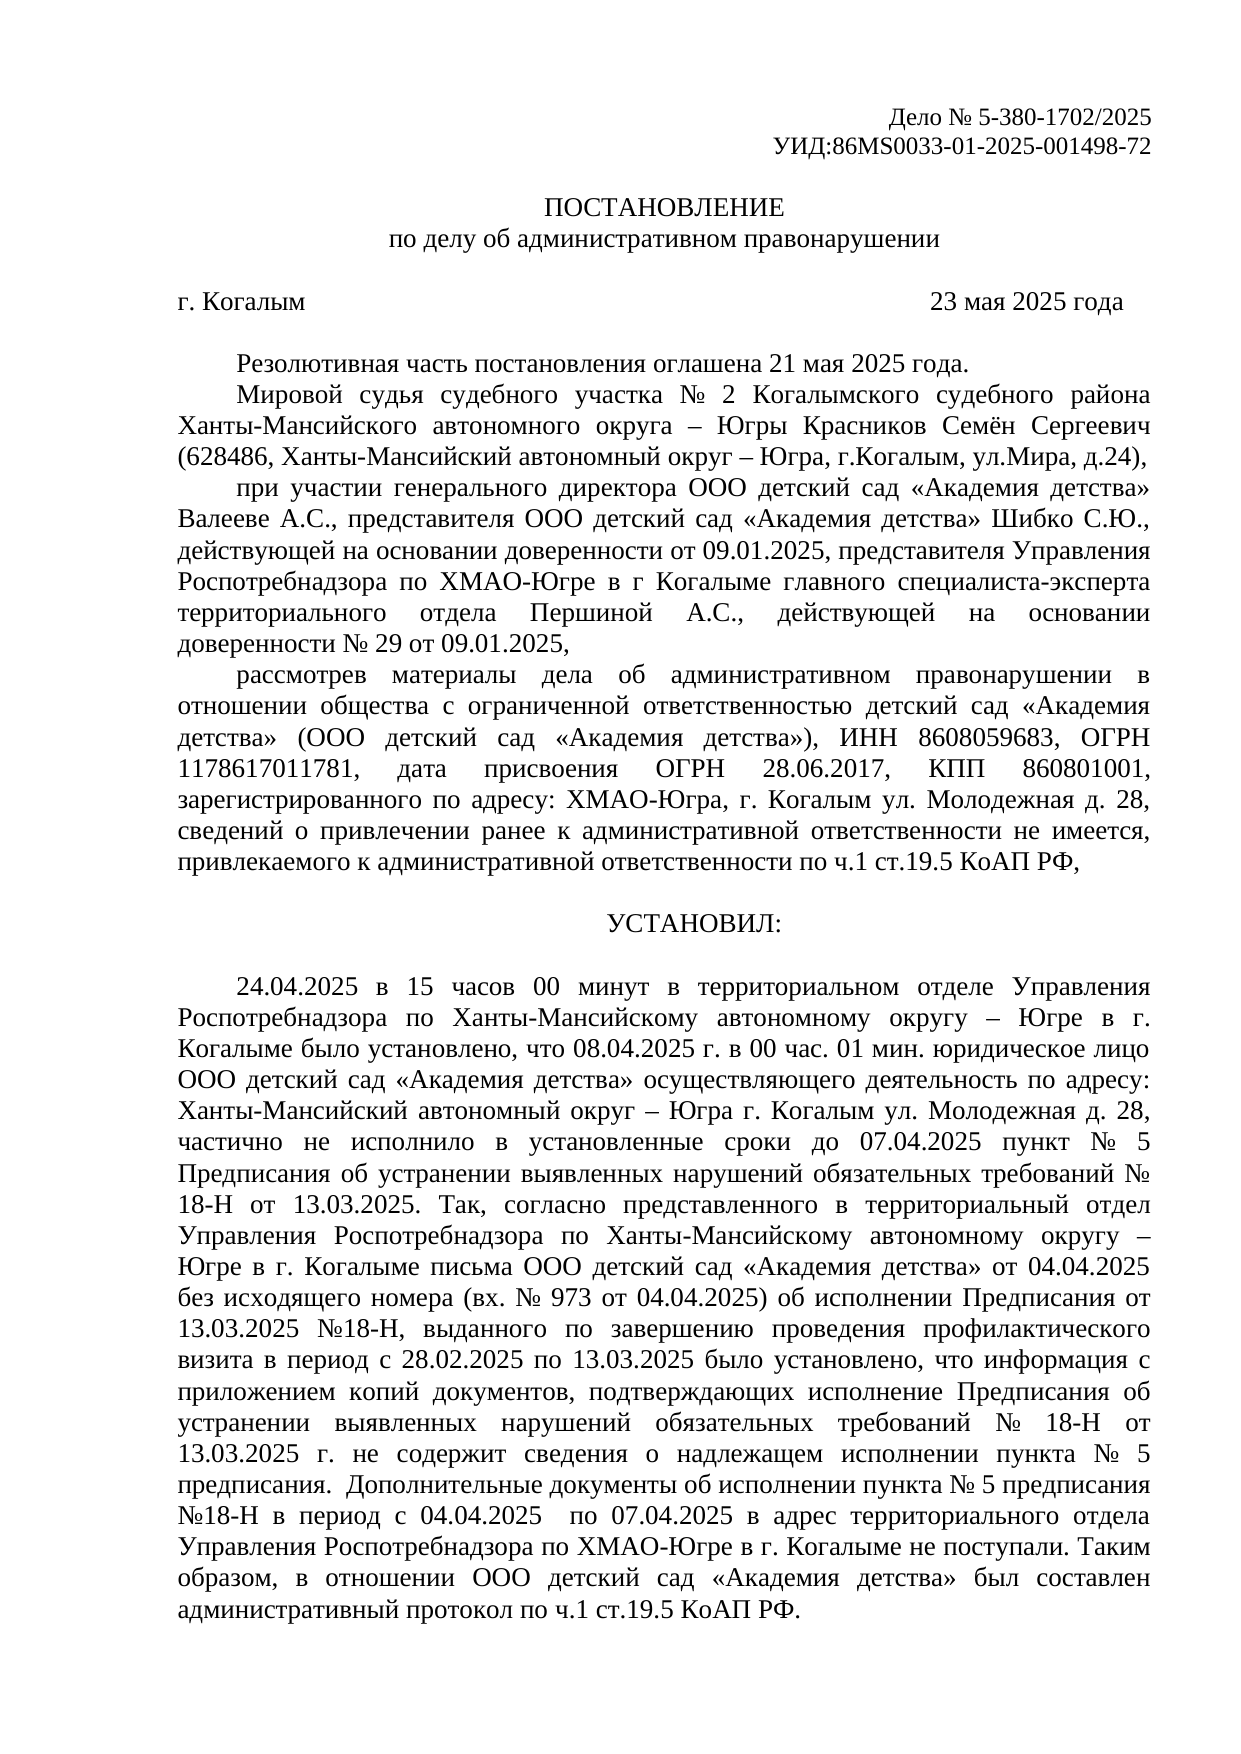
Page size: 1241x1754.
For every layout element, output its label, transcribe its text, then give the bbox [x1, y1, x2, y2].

text г. Когалым 23 мая 2025 года [177, 284, 1152, 316]
text Мировой судья судебного участка № 2 Когалымского судебного района Ханты-Мансийского автономного округа – Югры Красников Семён Сергеевич (628486, Ханты-Мансийский автономный округ – Югра, г.Когалым, ул.Мира, д.24), [177, 378, 1152, 471]
text УСТАНОВИЛ: [177, 907, 1152, 939]
text рассмотрев материалы дела об административном правонарушении в отношении общества с ограниченной ответственностью детский сад «Академия детства» (ООО детский сад «Академия детства»), ИНН 8608059683, ОГРН 1178617011781, дата присвоения ОГРН 28.06.2017, КПП 860801001, зарегистрированного по адресу: ХМАО-Югра, г. Когалым ул. Молодежная д. 28, сведений о привлечении ранее к административной ответственности не имеется, привлекаемого к административной ответственности по ч.1 ст.19.5 КоАП РФ, [177, 658, 1152, 876]
text Резолютивная часть постановления оглашена 21 мая 2025 года. [177, 347, 1152, 378]
text 24.04.2025 в 15 часов 00 минут в территориальном отделе Управления Роспотребнадзора по Ханты-Мансийскому автономному округу – Югре в г. Когалыме было установлено, что 08.04.2025 г. в 00 час. 01 мин. юридическое лицо ООО детский сад «Академия детства» осуществляющего деятельность по адресу: Ханты-Мансийский автономный округ – Югра г. Когалым ул. Молодежная д. 28, частично не исполнило в установленные сроки до 07.04.2025 пункт № 5 Предписания об устранении выявленных нарушений обязательных требований № 18-Н от 13.03.2025. Так, согласно представленного в территориальный отдел Управления Роспотребнадзора по Ханты-Мансийскому автономному округу – Югре в г. Когалыме письма ООО детский сад «Академия детства» от 04.04.2025 без исходящего номера (вх. № 973 от 04.04.2025) об исполнении Предписания от 13.03.2025 №18-Н, выданного по завершению проведения профилактического визита в период с 28.02.2025 по 13.03.2025 было установлено, что информация с приложением копий документов, подтверждающих исполнение Предписания об устранении выявленных нарушений обязательных требований № 18-Н от 13.03.2025 г. не содержит сведения о надлежащем исполнении пункта № 5 предписания. Дополнительные документы об исполнении пункта № 5 предписания №18-Н в период с 04.04.2025 по 07.04.2025 в адрес территориального отдела Управления Роспотребнадзора по ХМАО-Югре в г. Когалыме не поступали. Таким образом, в отношении ООО детский сад «Академия детства» был составлен административный протокол по ч.1 ст.19.5 КоАП РФ. [177, 970, 1152, 1624]
text по делу об административном правонарушении [177, 222, 1152, 253]
text при участии генерального директора ООО детский сад «Академия детства» Валееве А.С., представителя ООО детский сад «Академия детства» Шибко С.Ю., действующей на основании доверенности от 09.01.2025, представителя Управления Роспотребнадзора по ХМАО-Югре в г Когалыме главного специалиста-эксперта территориального отдела Першиной А.С., действующей на основании доверенности № 29 от 09.01.2025, [177, 471, 1152, 658]
text ПОСТАНОВЛЕНИЕ [177, 191, 1152, 222]
